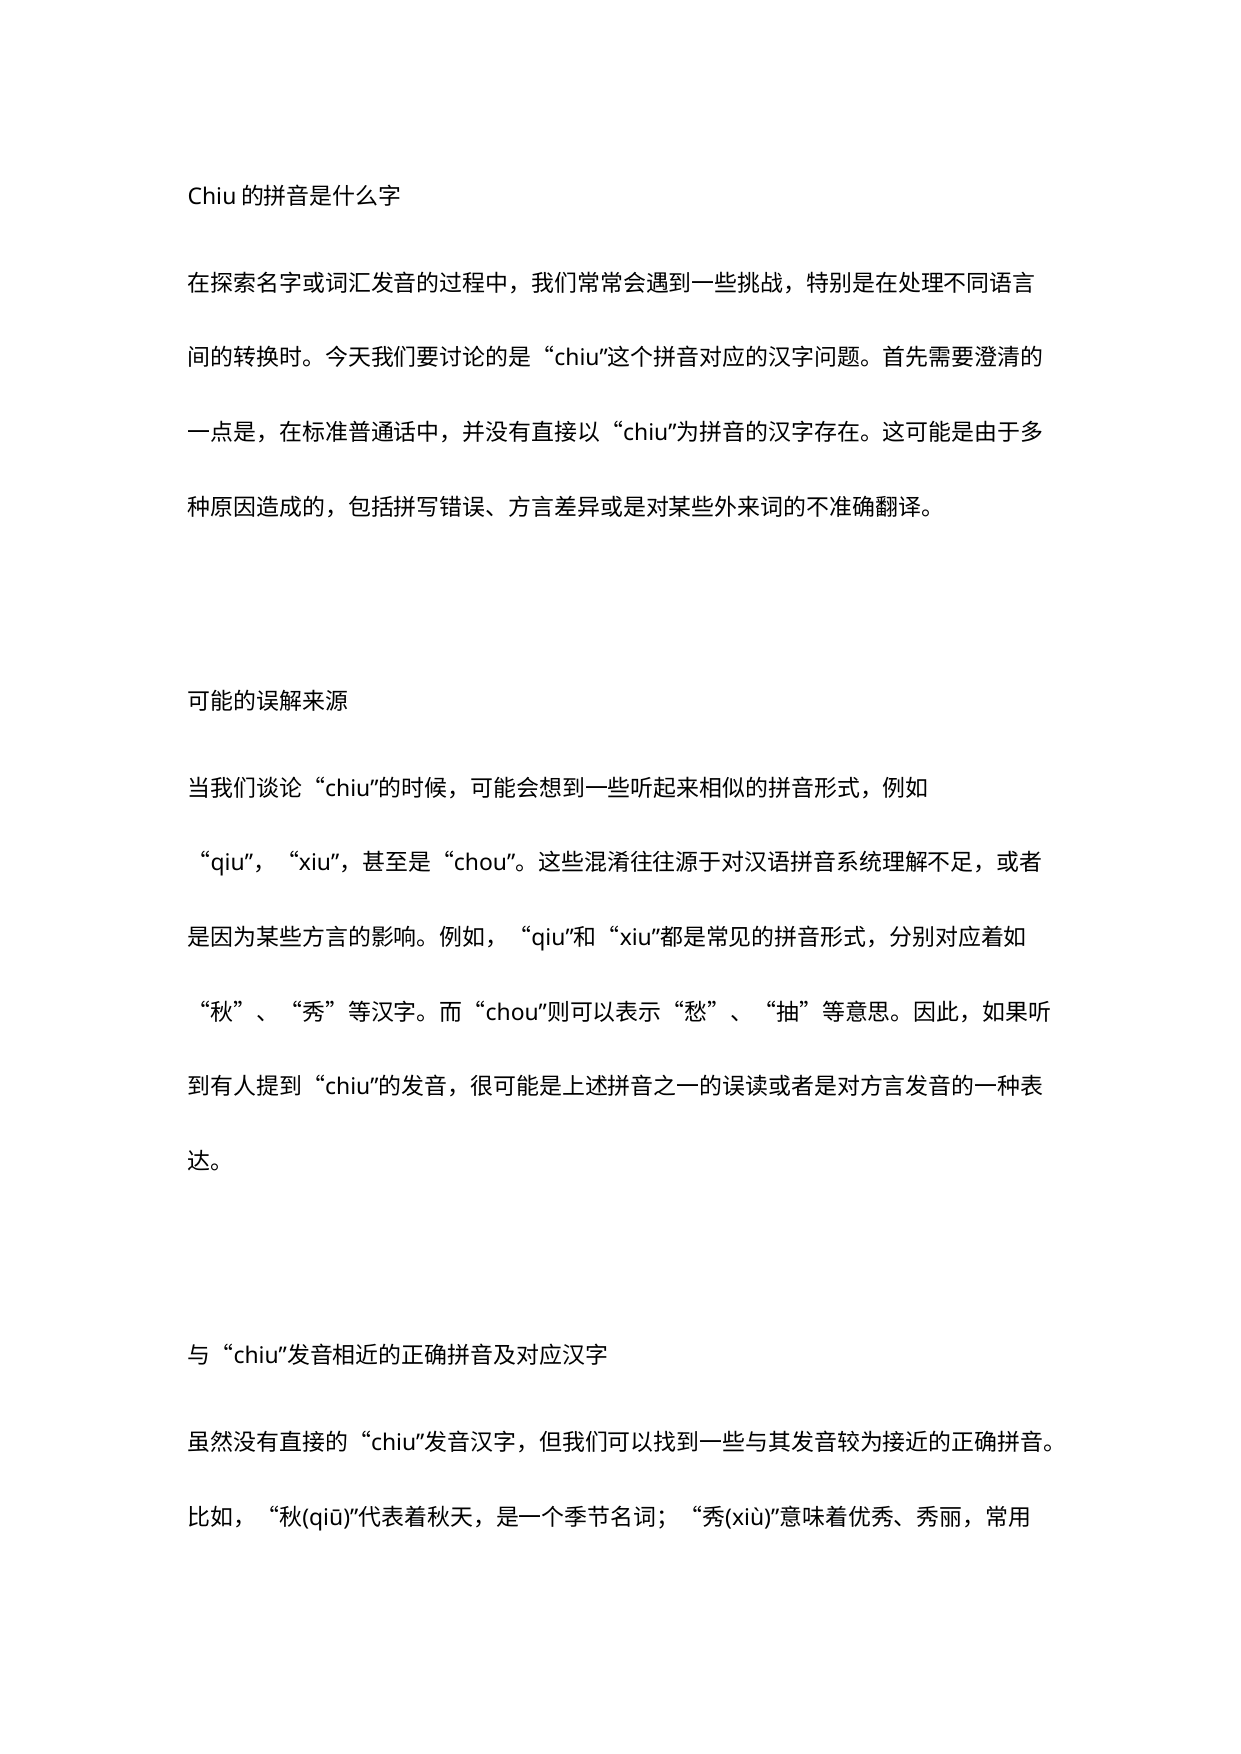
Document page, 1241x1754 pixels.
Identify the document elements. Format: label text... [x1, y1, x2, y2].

text 与“chiu”发音相近的正确拼音及对应汉字 [187, 1321, 1053, 1386]
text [187, 1408, 1053, 1548]
text 可能的误解来源 [187, 667, 1053, 732]
text 当我们谈论“chiu”的时候，可能会想到一些听起来相似的拼音形式，例如“qiu”，“xiu”，甚至是“chou”。这些混淆往往源于对汉语拼音系统理解不足，或者是因为某些方言的影响。例如，“qiu”和“xiu”都是常见的拼音形式，分别对应着如“秋”、“秀”等汉字。而“chou”则可以表示“愁”、“抽”等意思。因此，如果听到有人提到“chiu”的发音，很可能是上述拼音之一的误读或者是对方言发音的一种表达。 [187, 753, 1053, 1192]
text Chiu的拼音是什么字 [187, 162, 1053, 227]
text 在探索名字或词汇发音的过程中，我们常常会遇到一些挑战，特别是在处理不同语言间的转换时。今天我们要讨论的是“chiu”这个拼音对应的汉字问题。首先需要澄清的一点是，在标准普通话中，并没有直接以“chiu”为拼音的汉字存在。这可能是由于多种原因造成的，包括拼写错误、方言差异或是对某些外来词的不准确翻译。 [187, 249, 1053, 538]
